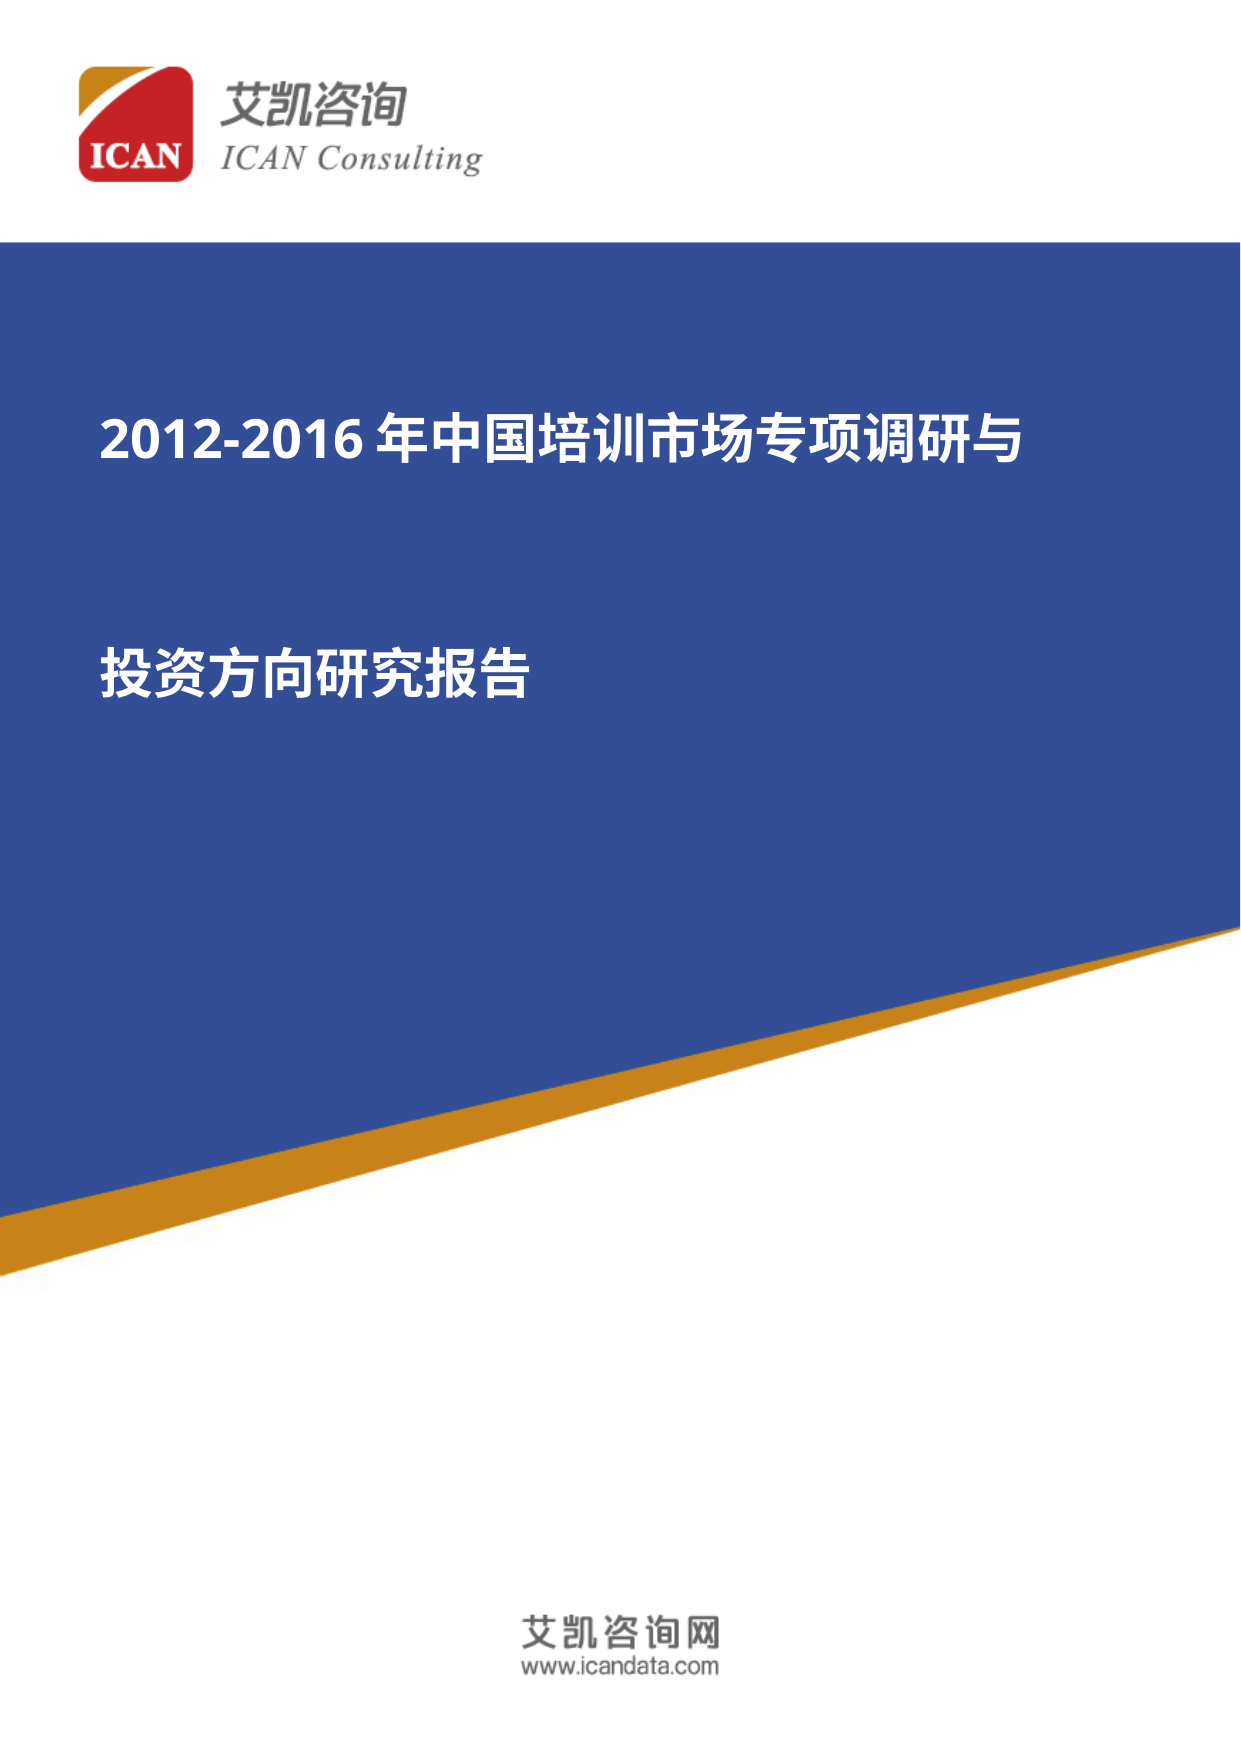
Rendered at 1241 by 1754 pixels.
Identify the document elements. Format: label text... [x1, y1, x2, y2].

subtitle 2012-2016年中国培训市场专项调研与投资方向研究报告 [99, 386, 1053, 718]
picture [0, 5, 1241, 1754]
